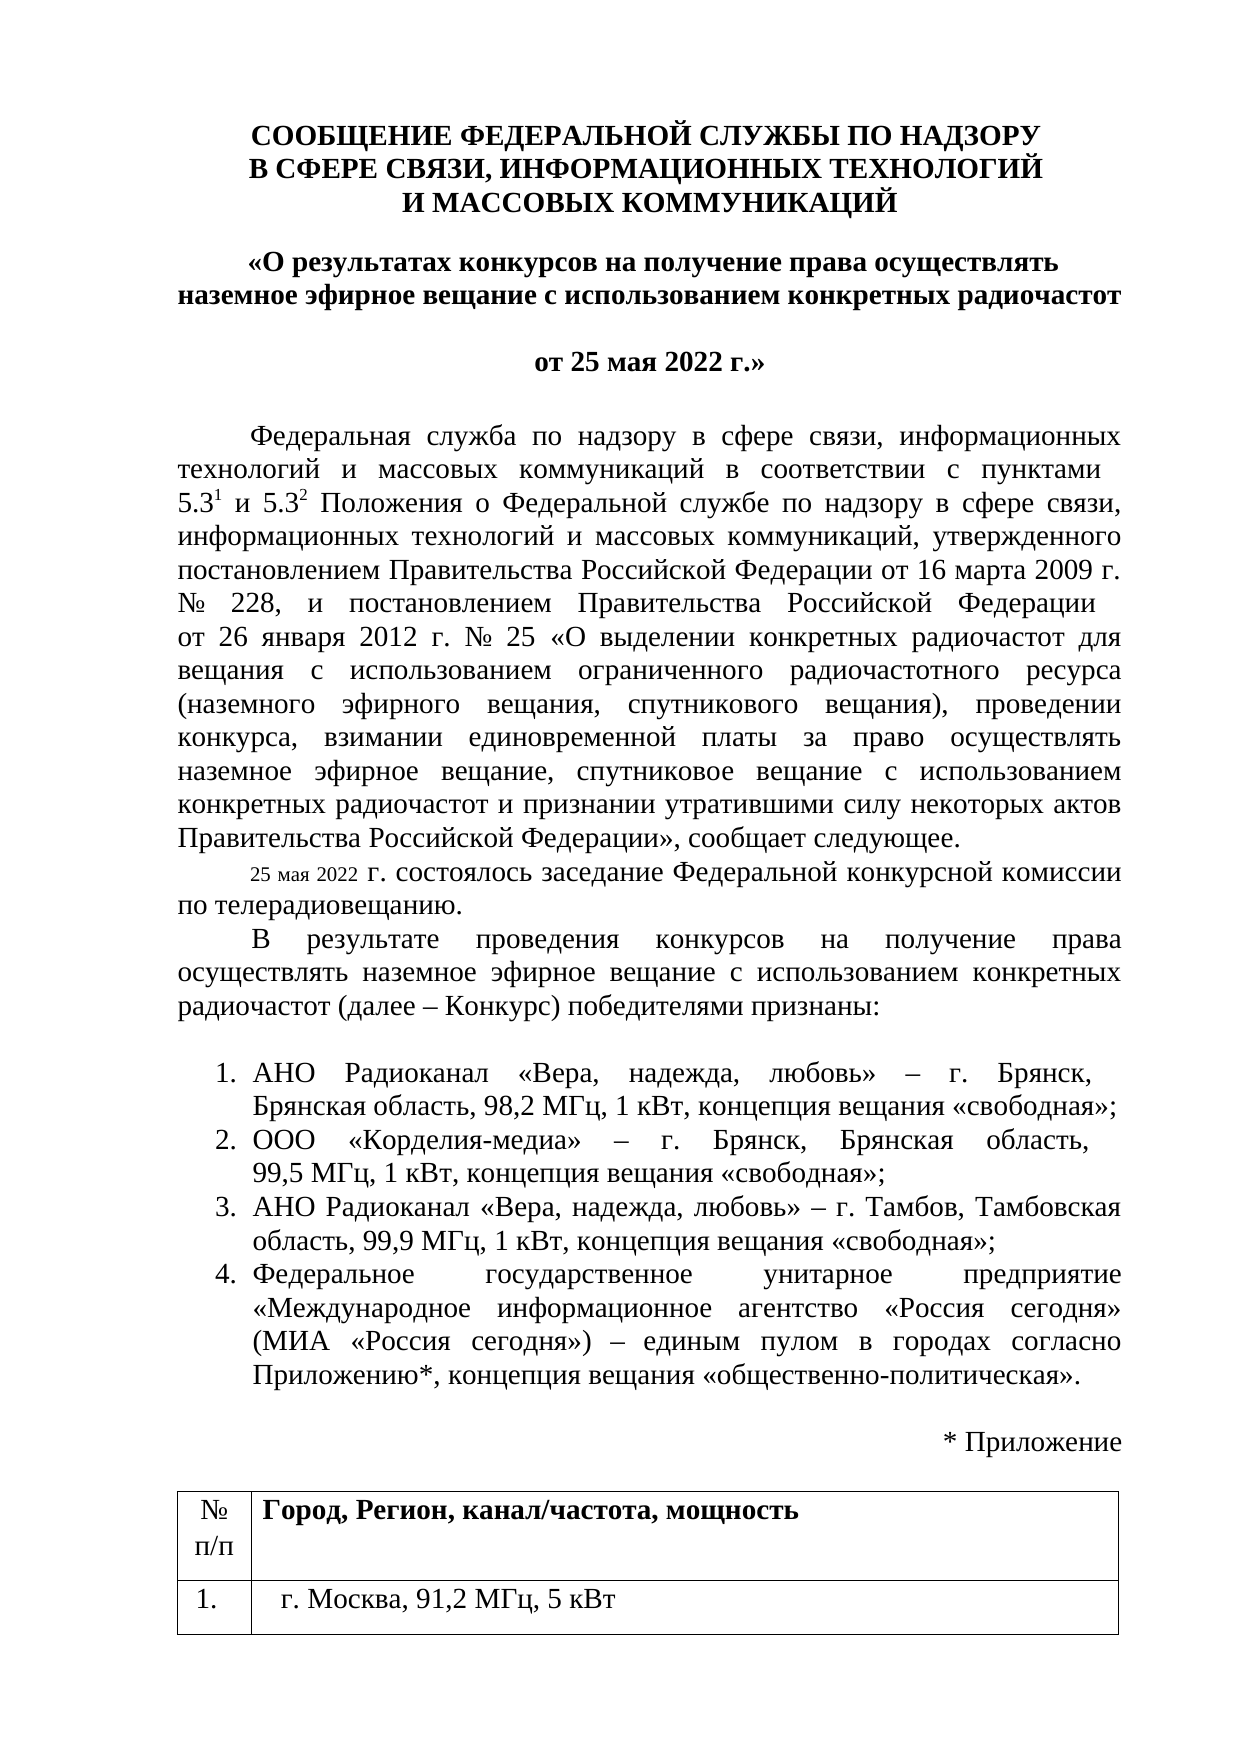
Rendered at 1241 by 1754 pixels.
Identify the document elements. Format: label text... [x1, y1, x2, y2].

table_header Город, Регион, канал/частота, мощность [252, 1492, 1118, 1580]
list ООО «Корделия-медиа» – г. Брянск, Брянская область, 99,5 МГц, 1 кВт, концепция вещания «свободная»; [215, 1122, 1122, 1189]
list АНО Радиоканал «Вера, надежда, любовь» – г. Брянск, Брянская область, 98,2 МГц, 1 кВт, концепция вещания «свободная»; [215, 1055, 1122, 1122]
text В результате проведения конкурсов на получение права осуществлять наземное эфирное вещание с использованием конкретных радиочастот (далее – Конкурс) победителями признаны: [177, 921, 1122, 1021]
table_cell г. Москва, 91,2 МГц, 5 кВт [252, 1581, 1118, 1634]
list Федеральное государственное унитарное предприятие «Международное информационное агентство «Россия сегодня» (МИА «Россия сегодня») – единым пулом в городах согласно Приложению*, концепция вещания «общественно-политическая». [215, 1256, 1122, 1390]
text СООБЩЕНИЕ ФЕДЕРАЛЬНОЙ СЛУЖБЫ ПО НАДЗОРУ В СФЕРЕ СВЯЗИ, ИНФОРМАЦИОННЫХ ТЕХНОЛОГИЙ И МАССОВЫХ КОММУНИКАЦИЙ [177, 118, 1122, 219]
subtitle «О результатах конкурсов на получение права осуществлять наземное эфирное вещание с использованием конкретных радиочастот от 25 мая 2022 г.» [177, 244, 1122, 378]
text * Приложение [177, 1424, 1122, 1457]
table_cell [178, 1581, 251, 1634]
list АНО Радиоканал «Вера, надежда, любовь» – г. Тамбов, Тамбовская область, 99,9 МГц, 1 кВт, концепция вещания «свободная»; [215, 1189, 1122, 1256]
text Федеральная служба по надзору в сфере связи, информационных технологий и массовых коммуникаций в соответствии с пунктами 5.31 и 5.32 Положения о Федеральной службе по надзору в сфере связи, информационных технологий и массовых коммуникаций, утвержденного постановлением Правительства Российской Федерации от 16 марта 2009 г. № 228, и постановлением Правительства Российской Федерации от 26 января 2012 г. № 25 «О выделении конкретных радиочастот для вещания с использованием ограниченного радиочастотного ресурса (наземного эфирного вещания, спутникового вещания), проведении конкурса, взимании единовременной платы за право осуществлять наземное эфирное вещание, спутниковое вещание с использованием конкретных радиочастот и признании утратившими силу некоторых актов Правительства Российской Федерации», сообщает следующее. [177, 418, 1122, 854]
text г. состоялось заседание Федеральной конкурсной комиссии по телерадиовещанию. [177, 854, 1122, 921]
table_header № п/п [178, 1492, 251, 1580]
